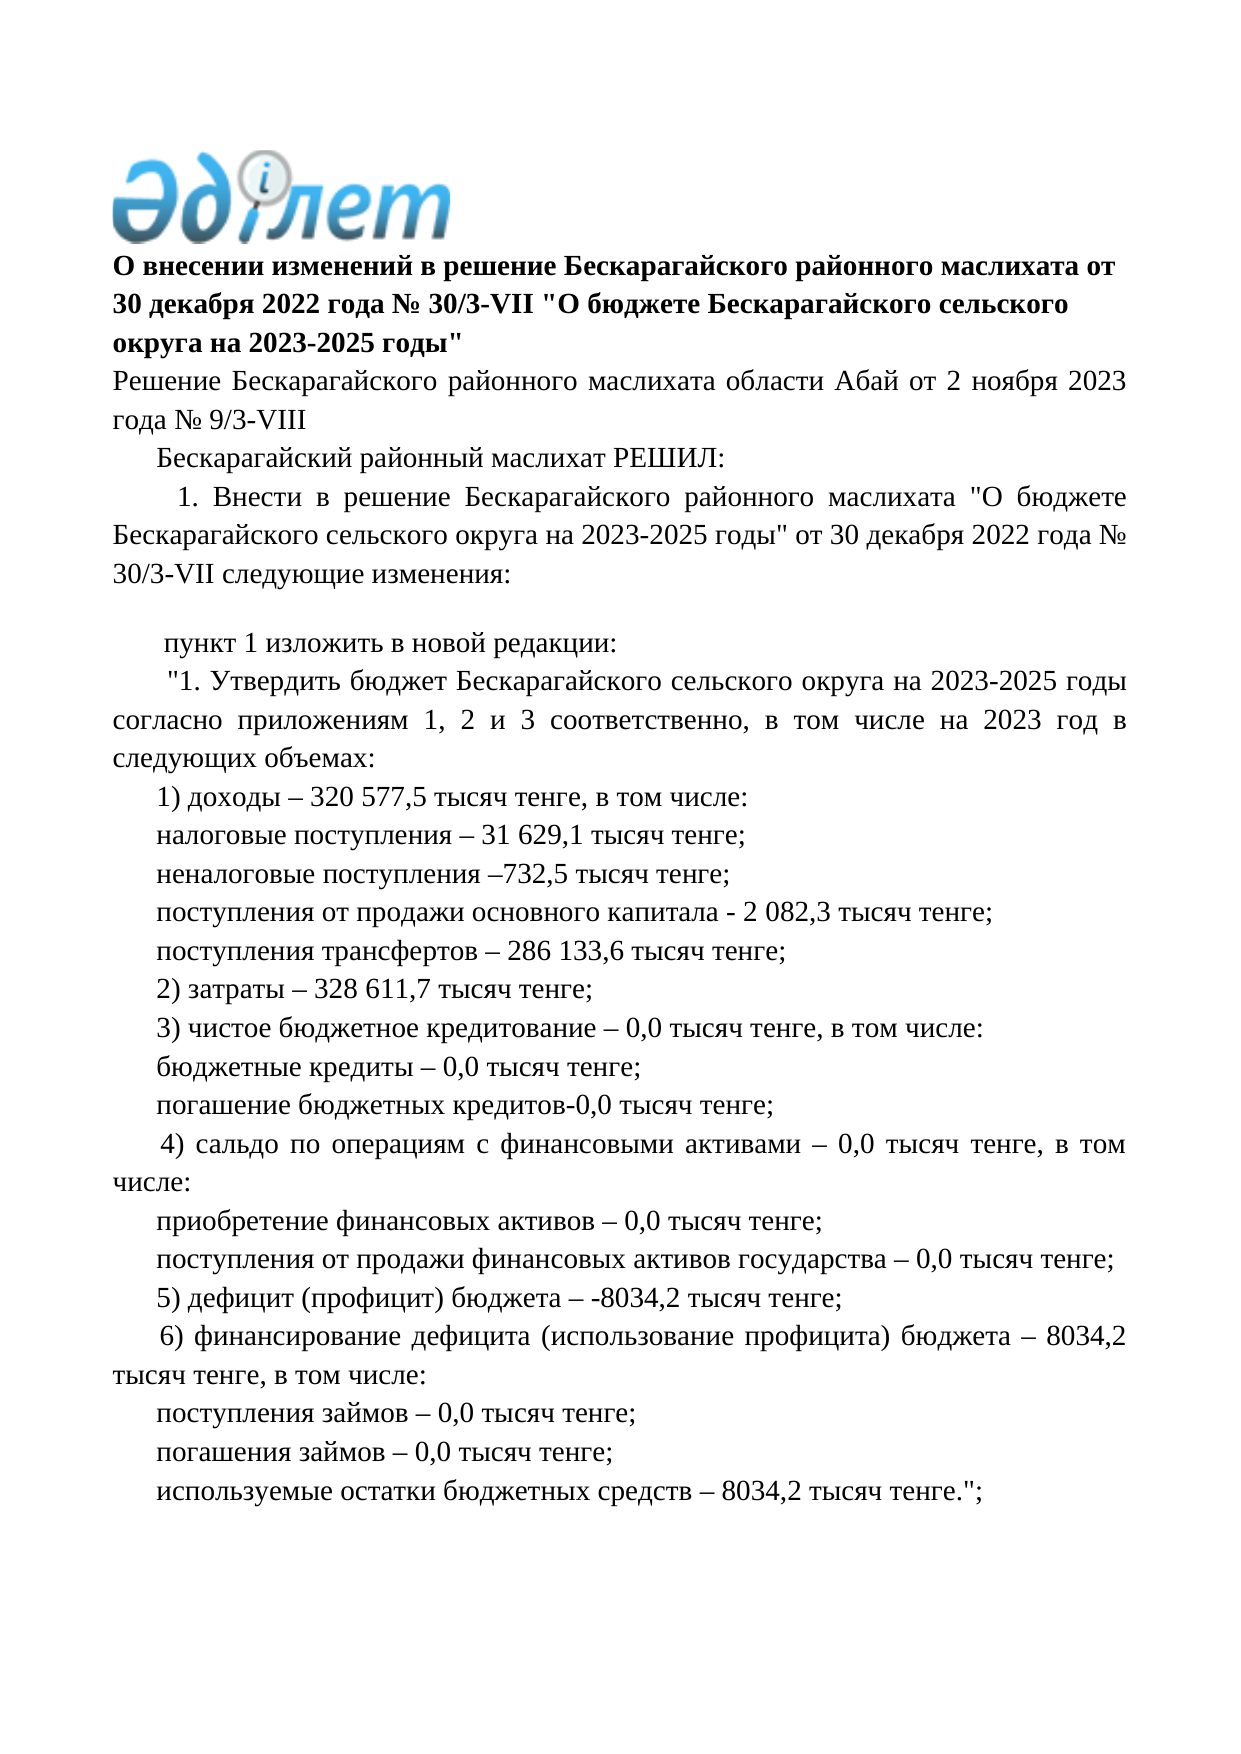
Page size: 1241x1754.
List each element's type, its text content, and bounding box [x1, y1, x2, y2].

text используемые остатки бюджетных средств – 8034,2 тысяч тенге."; [112, 1473, 1128, 1506]
text приобретение финансовых активов – 0,0 тысяч тенге; [112, 1203, 1128, 1236]
text О внесении изменений в решение Бескарагайского районного маслихата от 30 декабря 2022 года № 30/3-VII "О бюджете Бескарагайского сельского округа на 2023-2025 годы" [112, 248, 1128, 358]
text "1. Утвердить бюджет Бескарагайского сельского округа на 2023-2025 годы согласно приложениям 1, 2 и 3 соответственно, в том числе на 2023 год в следующих объемах: [112, 663, 1128, 774]
text 5) дефицит (профицит) бюджета – -8034,2 тысяч тенге; [112, 1280, 1128, 1313]
picture [112, 150, 451, 244]
text 3) чистое бюджетное кредитование – 0,0 тысяч тенге, в том числе: [112, 1010, 1128, 1044]
text Решение Бескарагайского районного маслихата области Абай от 2 ноября 2023 года № 9/3-VIII [112, 363, 1128, 435]
text погашения займов – 0,0 тысяч тенге; [112, 1434, 1128, 1468]
text бюджетные кредиты – 0,0 тысяч тенге; [112, 1049, 1128, 1082]
text поступления от продажи финансовых активов государства – 0,0 тысяч тенге; [112, 1241, 1128, 1275]
text поступления трансфертов – 286 133,6 тысяч тенге; [112, 933, 1128, 967]
text 2) затраты – 328 611,7 тысяч тенге; [112, 972, 1128, 1005]
text погашение бюджетных кредитов-0,0 тысяч тенге; [112, 1087, 1128, 1121]
text Бескарагайский районный маслихат РЕШИЛ: [112, 440, 1128, 474]
text 1) доходы – 320 577,5 тысяч тенге, в том числе: [112, 779, 1128, 812]
text поступления от продажи основного капитала - 2 082,3 тысяч тенге; [112, 894, 1128, 928]
text поступления займов – 0,0 тысяч тенге; [112, 1396, 1128, 1429]
text пункт 1 изложить в новой редакции: [112, 625, 1128, 658]
text 4) сальдо по операциям с финансовыми активами – 0,0 тысяч тенге, в том числе: [112, 1126, 1128, 1198]
text налоговые поступления – 31 629,1 тысяч тенге; [112, 817, 1128, 851]
text 1. Внести в решение Бескарагайского районного маслихата "О бюджете Бескарагайского сельского округа на 2023-2025 годы" от 30 декабря 2022 года № 30/3-VІI следующие изменения: [112, 479, 1128, 589]
text 6) финансирование дефицита (использование профицита) бюджета – 8034,2 тысяч тенге, в том числе: [112, 1318, 1128, 1391]
text неналоговые поступления –732,5 тысяч тенге; [112, 856, 1128, 889]
